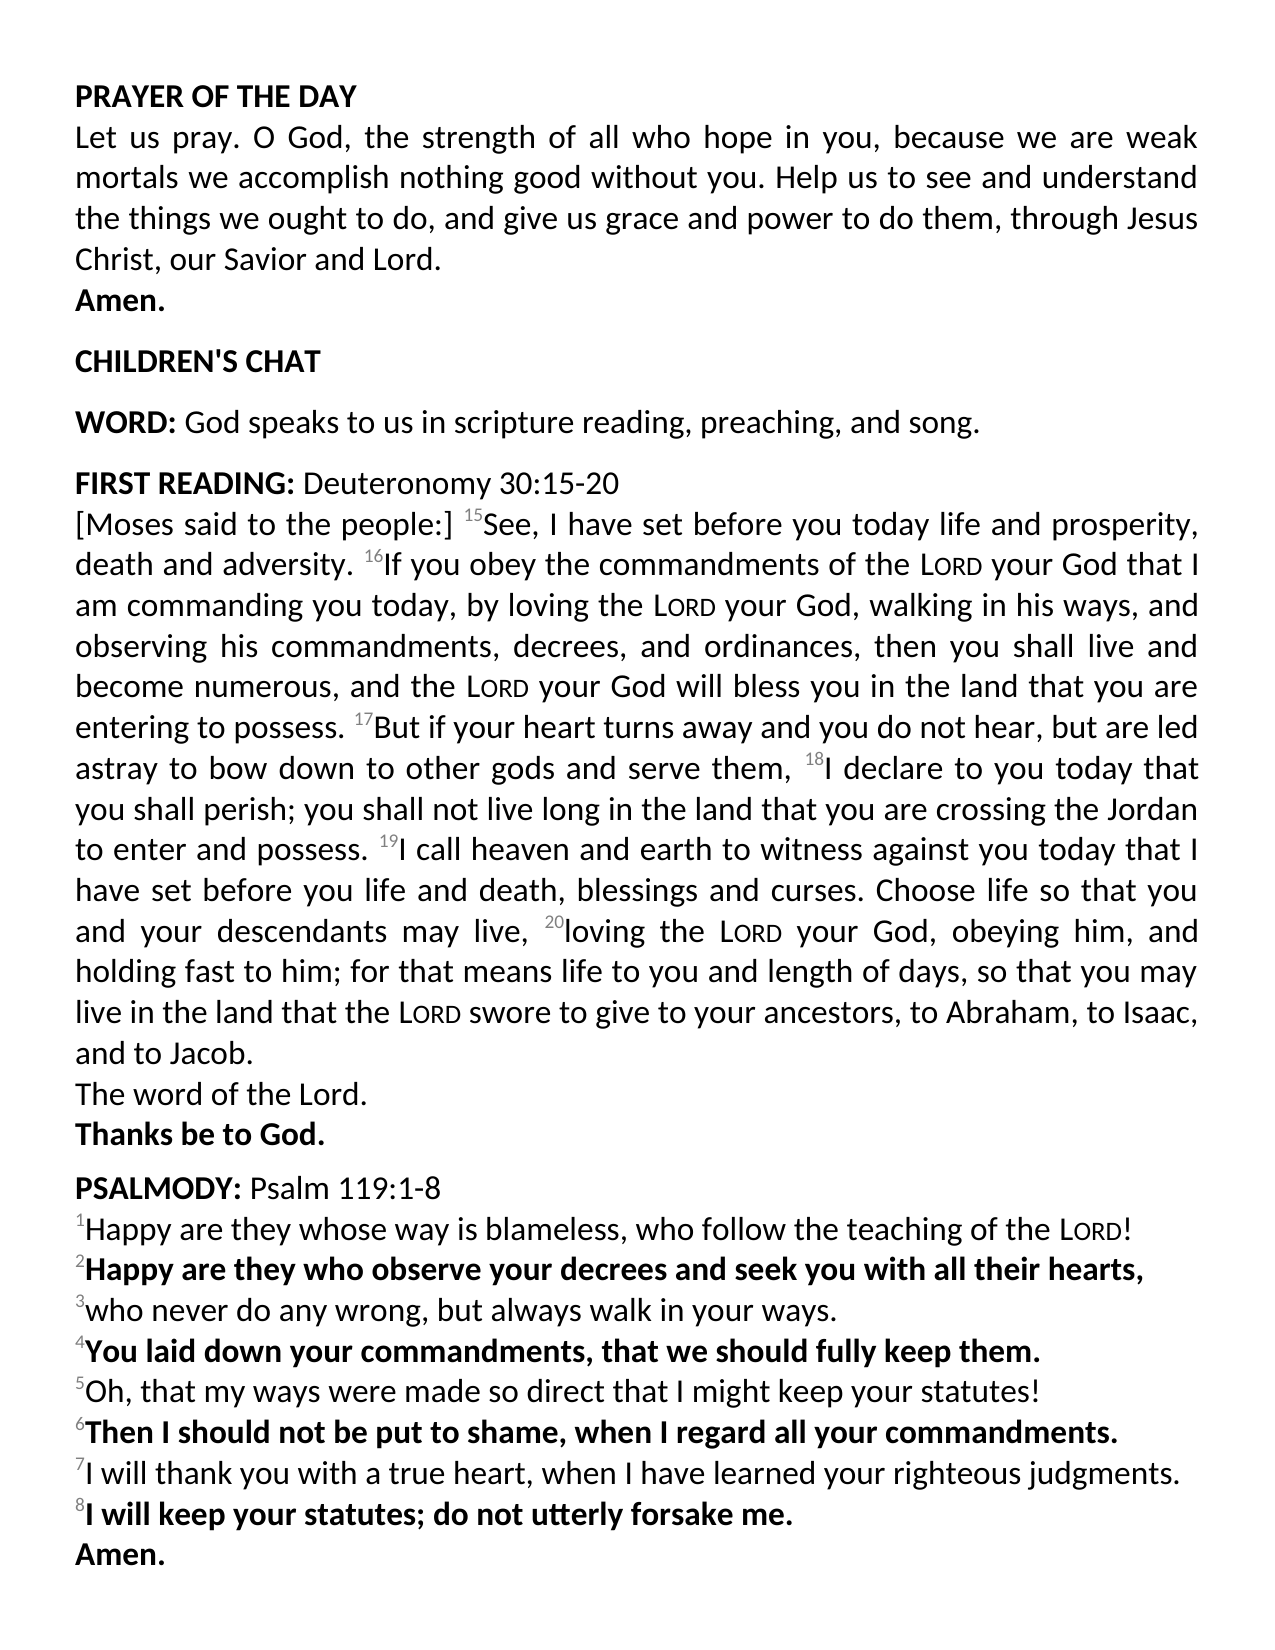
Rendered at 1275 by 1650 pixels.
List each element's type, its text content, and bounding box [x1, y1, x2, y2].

text 1Happy are they whose way is blameless, who follow the teaching of the Lord! [75, 1208, 1200, 1248]
text Amen. [75, 279, 1200, 319]
text Let us pray. O God, the strength of all who hope in you, because we are weak mortals we accomplish nothing good without you. Help us to see and understand the things we ought to do, and give us grace and power to do them, through Jesus Christ, our Savior and Lord. [75, 116, 1200, 279]
text Psalmody: Psalm 119:1-8 [75, 1167, 1200, 1208]
text [Moses said to the people:] 15See, I have set before you today life and prosperity, death and adversity. 16If you obey the commandments of the Lord your God that I am commanding you today, by loving the Lord your God, walking in his ways, and observing his commandments, decrees, and ordinances, then you shall live and become numerous, and the Lord your God will bless you in the land that you are entering to possess. 17But if your heart turns away and you do not hear, but are led astray to bow down to other gods and serve them, 18I declare to you today that you shall perish; you shall not live long in the land that you are crossing the Jordan to enter and possess. 19I call heaven and earth to witness against you today that I have set before you life and death, blessings and curses. Choose life so that you and your descendants may live, 20loving the Lord your God, obeying him, and holding fast to him; for that means life to you and length of days, so that you may live in the land that the Lord swore to give to your ancestors, to Abraham, to Isaac, and to Jacob. [75, 502, 1200, 1073]
text The word of the Lord. [75, 1073, 1200, 1113]
text Amen. [75, 1533, 1200, 1574]
text First Reading: Deuteronomy 30:15-20 [75, 462, 1200, 502]
text Thanks be to God. [75, 1113, 1200, 1154]
text Prayer of the Day [75, 75, 1200, 116]
text 5Oh, that my ways were made so direct that I might keep your statutes! [75, 1371, 1200, 1411]
text 7I will thank you with a true heart, when I have learned your righteous judgments. [75, 1452, 1200, 1493]
text 8I will keep your statutes; do not utterly forsake me. [75, 1493, 1200, 1533]
text 3who never do any wrong, but always walk in your ways. [75, 1289, 1200, 1330]
text Word: God speaks to us in scripture reading, preaching, and song. [75, 401, 1200, 441]
text 6Then I should not be put to shame, when I regard all your commandments. [75, 1411, 1200, 1452]
text 4You laid down your commandments, that we should fully keep them. [75, 1330, 1200, 1371]
text Children's Chat [75, 340, 1200, 380]
text 2Happy are they who observe your decrees and seek you with all their hearts, [75, 1248, 1200, 1289]
